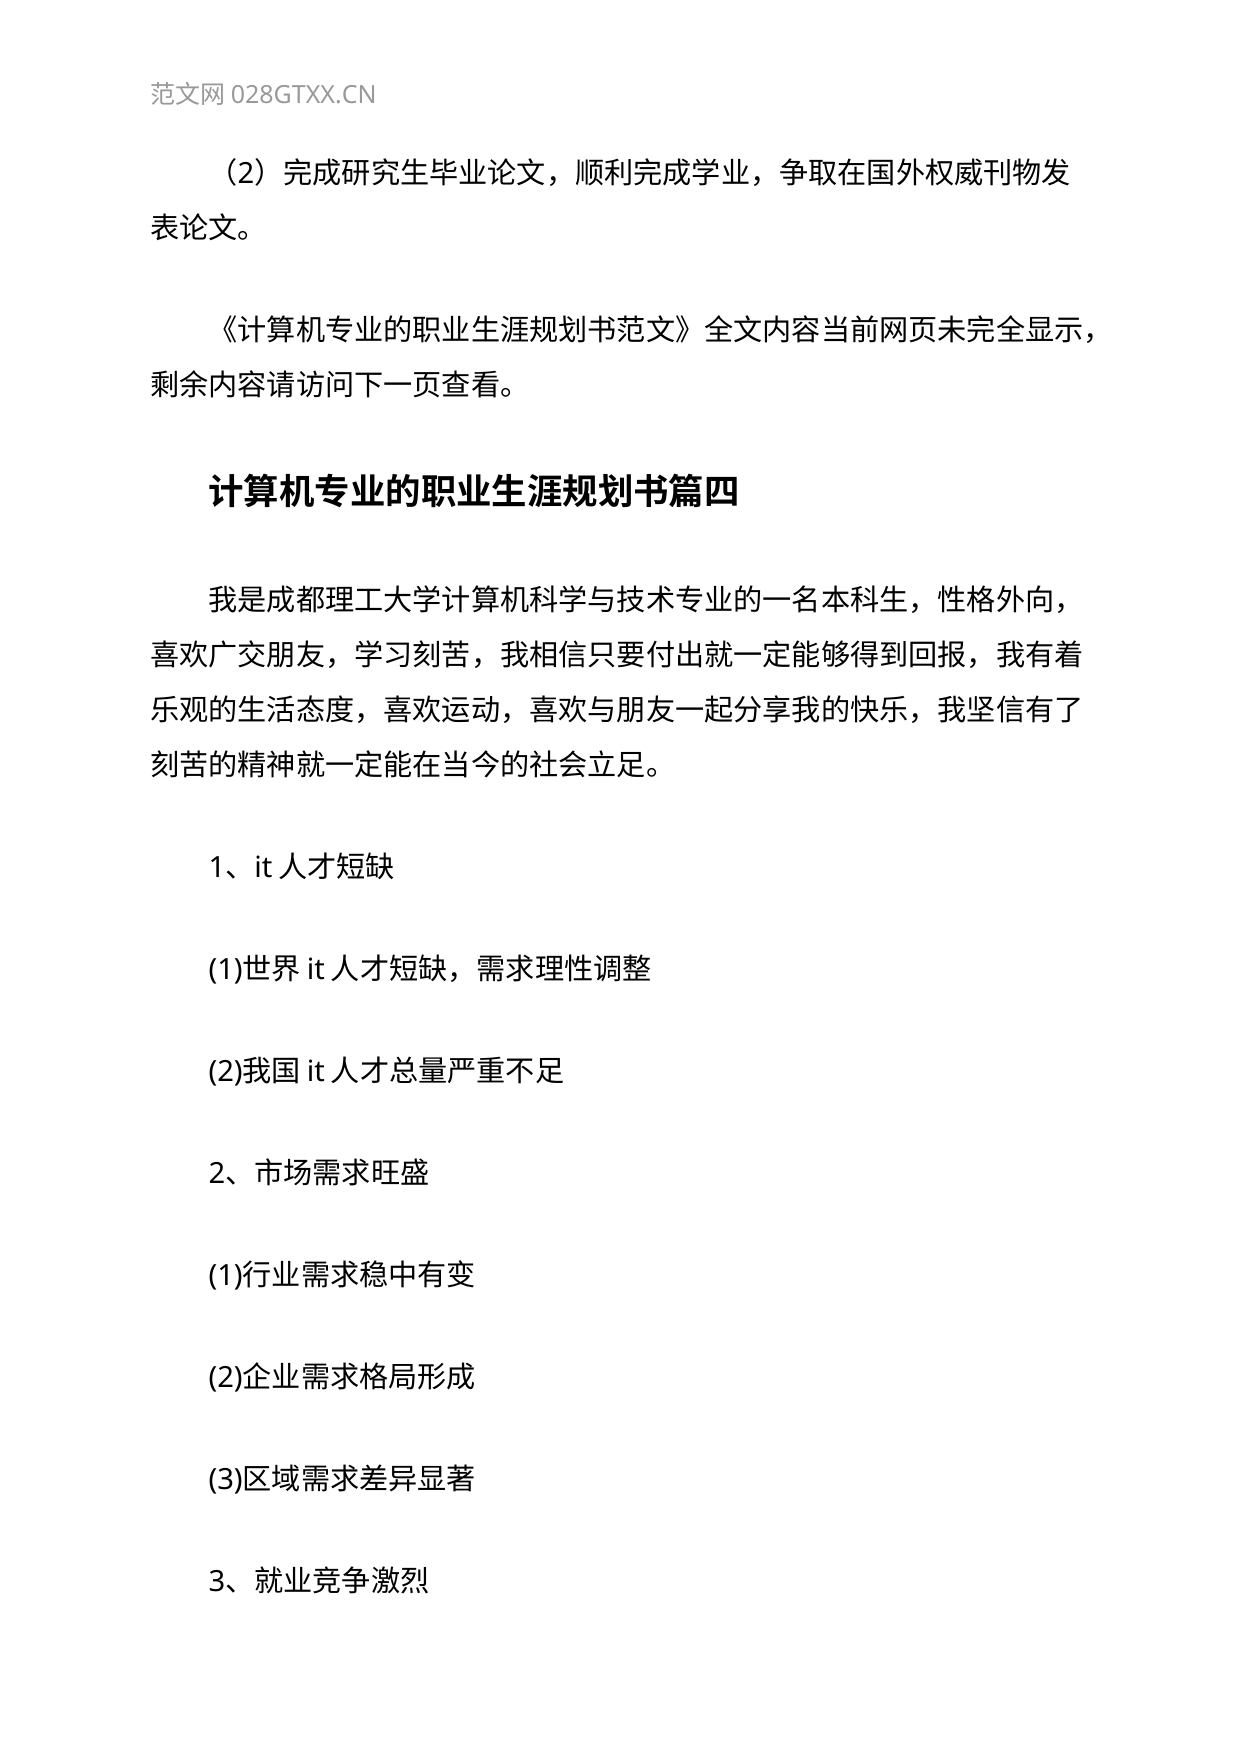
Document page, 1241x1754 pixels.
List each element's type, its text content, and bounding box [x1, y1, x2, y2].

text 2、市场需求旺盛 [150, 1149, 1090, 1192]
text (3)区域需求差异显著 [150, 1455, 1090, 1498]
text (1)行业需求稳中有变 [150, 1251, 1090, 1294]
text 《计算机专业的职业生涯规划书范文》全文内容当前网页未完全显示，剩余内容请访问下一页查看。 [150, 307, 1090, 404]
text 1、it人才短缺 [150, 843, 1090, 886]
text 计算机专业的职业生涯规划书篇四 [150, 463, 1090, 515]
text （2）完成研究生毕业论文，顺利完成学业，争取在国外权威刊物发表论文。 [150, 150, 1090, 247]
text (2)企业需求格局形成 [150, 1353, 1090, 1396]
text 我是成都理工大学计算机科学与技术专业的一名本科生，性格外向，喜欢广交朋友，学习刻苦，我相信只要付出就一定能够得到回报，我有着乐观的生活态度，喜欢运动，喜欢与朋友一起分享我的快乐，我坚信有了刻苦的精神就一定能在当今的社会立足。 [150, 577, 1090, 784]
text 3、就业竞争激烈 [150, 1557, 1090, 1599]
text (2)我国it人才总量严重不足 [150, 1047, 1090, 1090]
text (1)世界it人才短缺，需求理性调整 [150, 945, 1090, 988]
